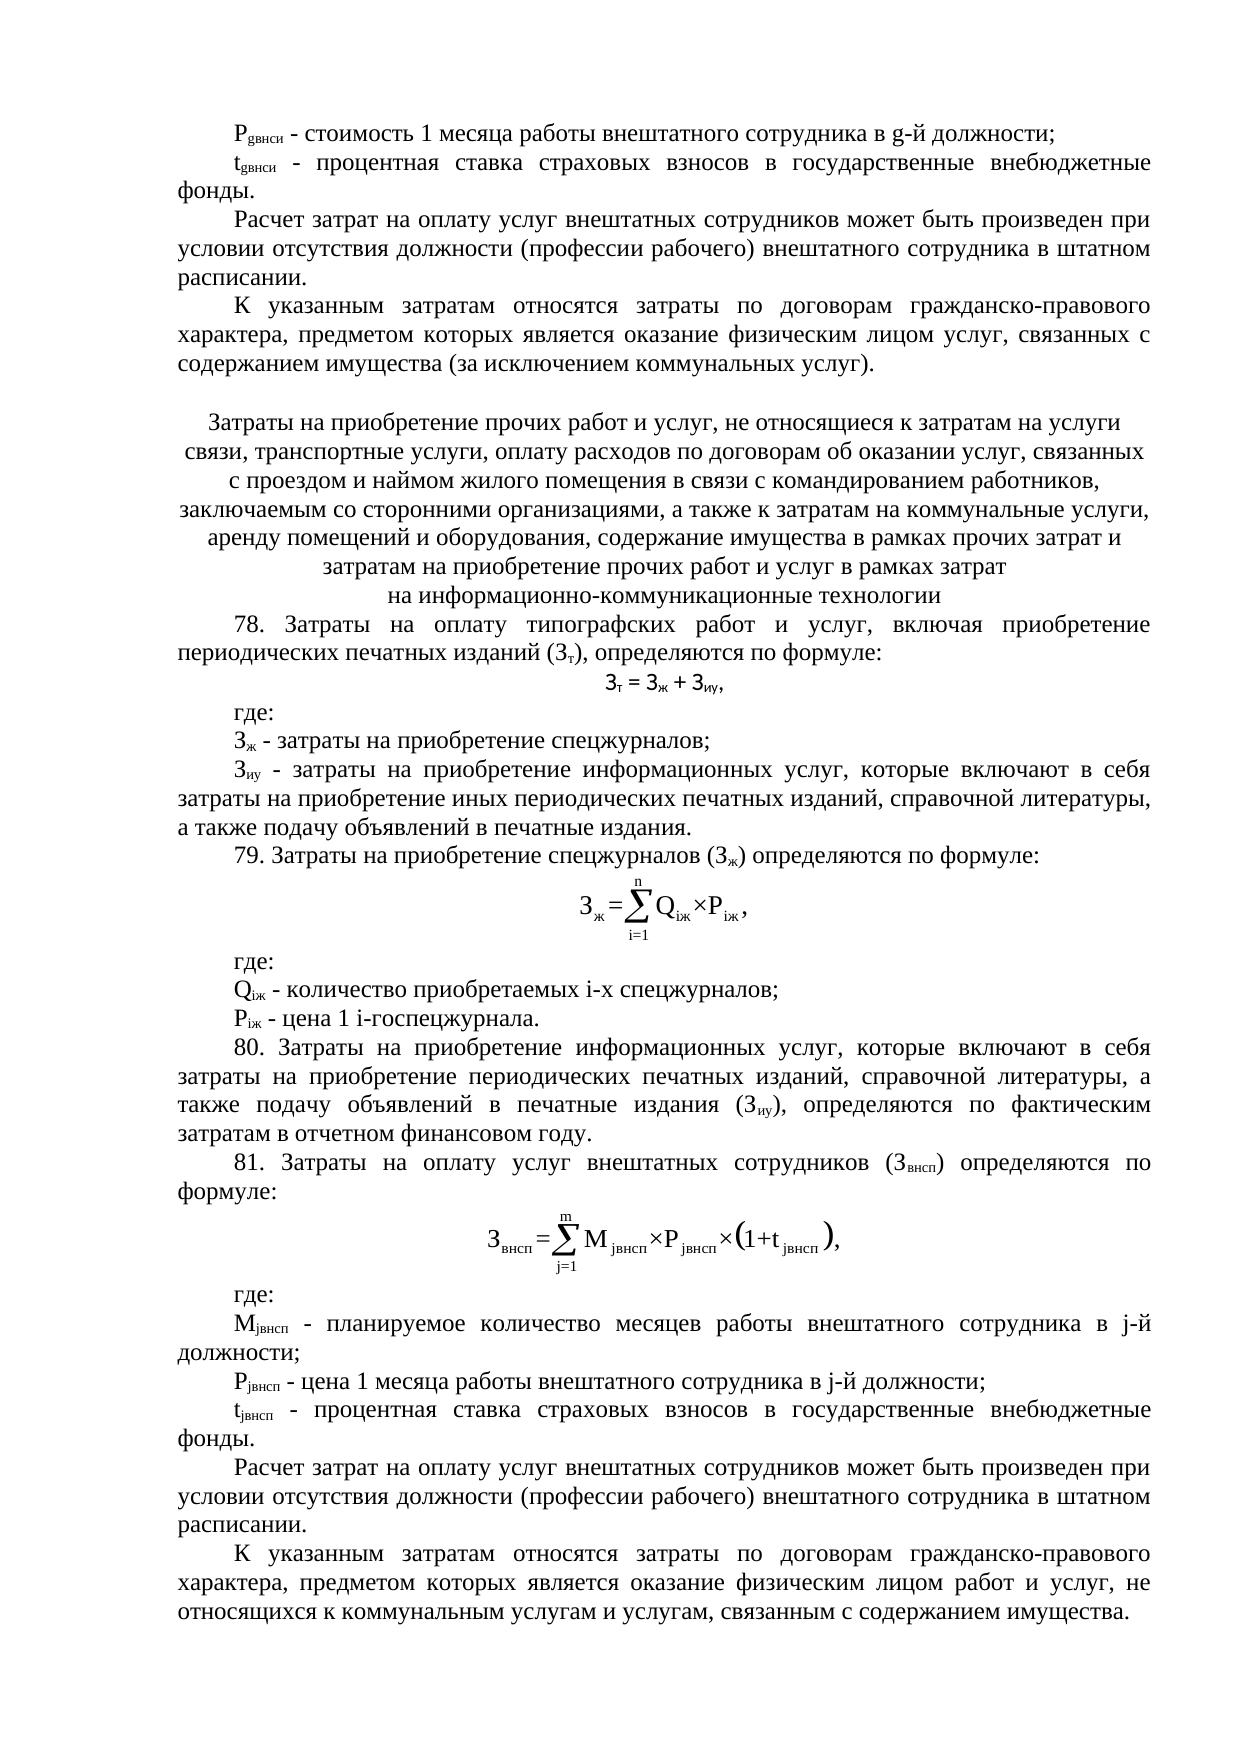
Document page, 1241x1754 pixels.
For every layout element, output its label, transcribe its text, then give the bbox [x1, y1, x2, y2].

text Рjвнсп - цена 1 месяца работы внештатного сотрудника в j-й должности; [177, 1366, 1152, 1394]
text на информационно-коммуникационные технологии [177, 580, 1152, 609]
text где: [177, 946, 1152, 974]
text tgвнси - процентная ставка страховых взносов в государственные внебюджетные фонды. [177, 147, 1152, 204]
text Рgвнси - стоимость 1 месяца работы внештатного сотрудника в g-й должности; [177, 118, 1152, 147]
text Рiж - цена 1 i-госпецжурнала. [177, 1003, 1152, 1032]
text 78. Затраты на оплату типографских работ и услуг, включая приобретение периодических печатных изданий (Зт), определяются по формуле: [177, 609, 1152, 666]
text где: [177, 1279, 1152, 1308]
text где: [177, 697, 1152, 725]
text К указанным затратам относятся затраты по договорам гражданско-правового характера, предметом которых является оказание физическим лицом услуг, связанных с содержанием имущества (за исключением коммунальных услуг). [177, 291, 1152, 377]
text 81. Затраты на оплату услуг внештатных сотрудников (Звнсп) определяются по формуле: [177, 1147, 1152, 1204]
text 79. Затраты на приобретение спецжурналов (Зж) определяются по формуле: [177, 840, 1152, 869]
text К указанным затратам относятся затраты по договорам гражданско-правового характера, предметом которых является оказание физическим лицом работ и услуг, не относящихся к коммунальным услугам и услугам, связанным с содержанием имущества. [177, 1538, 1152, 1624]
text Qiж - количество приобретаемых i-х спецжурналов; [177, 974, 1152, 1003]
text Затраты на приобретение прочих работ и услуг, не относящиеся к затратам на услуги связи, транспортные услуги, оплату расходов по договорам об оказании услуг, связанных с проездом и наймом жилого помещения в связи с командированием работников, заключаемым со сторонними организациями, а также к затратам на коммунальные услуги, аренду помещений и оборудования, содержание имущества в рамках прочих затрат и [177, 407, 1152, 551]
text Зт = Зж + Зиу, [177, 666, 1152, 697]
text tjвнсп - процентная ставка страховых взносов в государственные внебюджетные фонды. [177, 1394, 1152, 1452]
text Зж - затраты на приобретение спецжурналов; [177, 725, 1152, 754]
text Мjвнсп - планируемое количество месяцев работы внештатного сотрудника в j-й должности; [177, 1308, 1152, 1366]
text затратам на приобретение прочих работ и услуг в рамках затрат [177, 551, 1152, 580]
text Зиу - затраты на приобретение информационных услуг, которые включают в себя затраты на приобретение иных периодических печатных изданий, справочной литературы, а также подачу объявлений в печатные издания. [177, 754, 1152, 840]
text Расчет затрат на оплату услуг внештатных сотрудников может быть произведен при условии отсутствия должности (профессии рабочего) внештатного сотрудника в штатном расписании. [177, 1452, 1152, 1538]
text Расчет затрат на оплату услуг внештатных сотрудников может быть произведен при условии отсутствия должности (профессии рабочего) внештатного сотрудника в штатном расписании. [177, 204, 1152, 291]
text 80. Затраты на приобретение информационных услуг, которые включают в себя затраты на приобретение периодических печатных изданий, справочной литературы, а также подачу объявлений в печатные издания (Зиу), определяются по фактическим затратам в отчетном финансовом году. [177, 1032, 1152, 1147]
